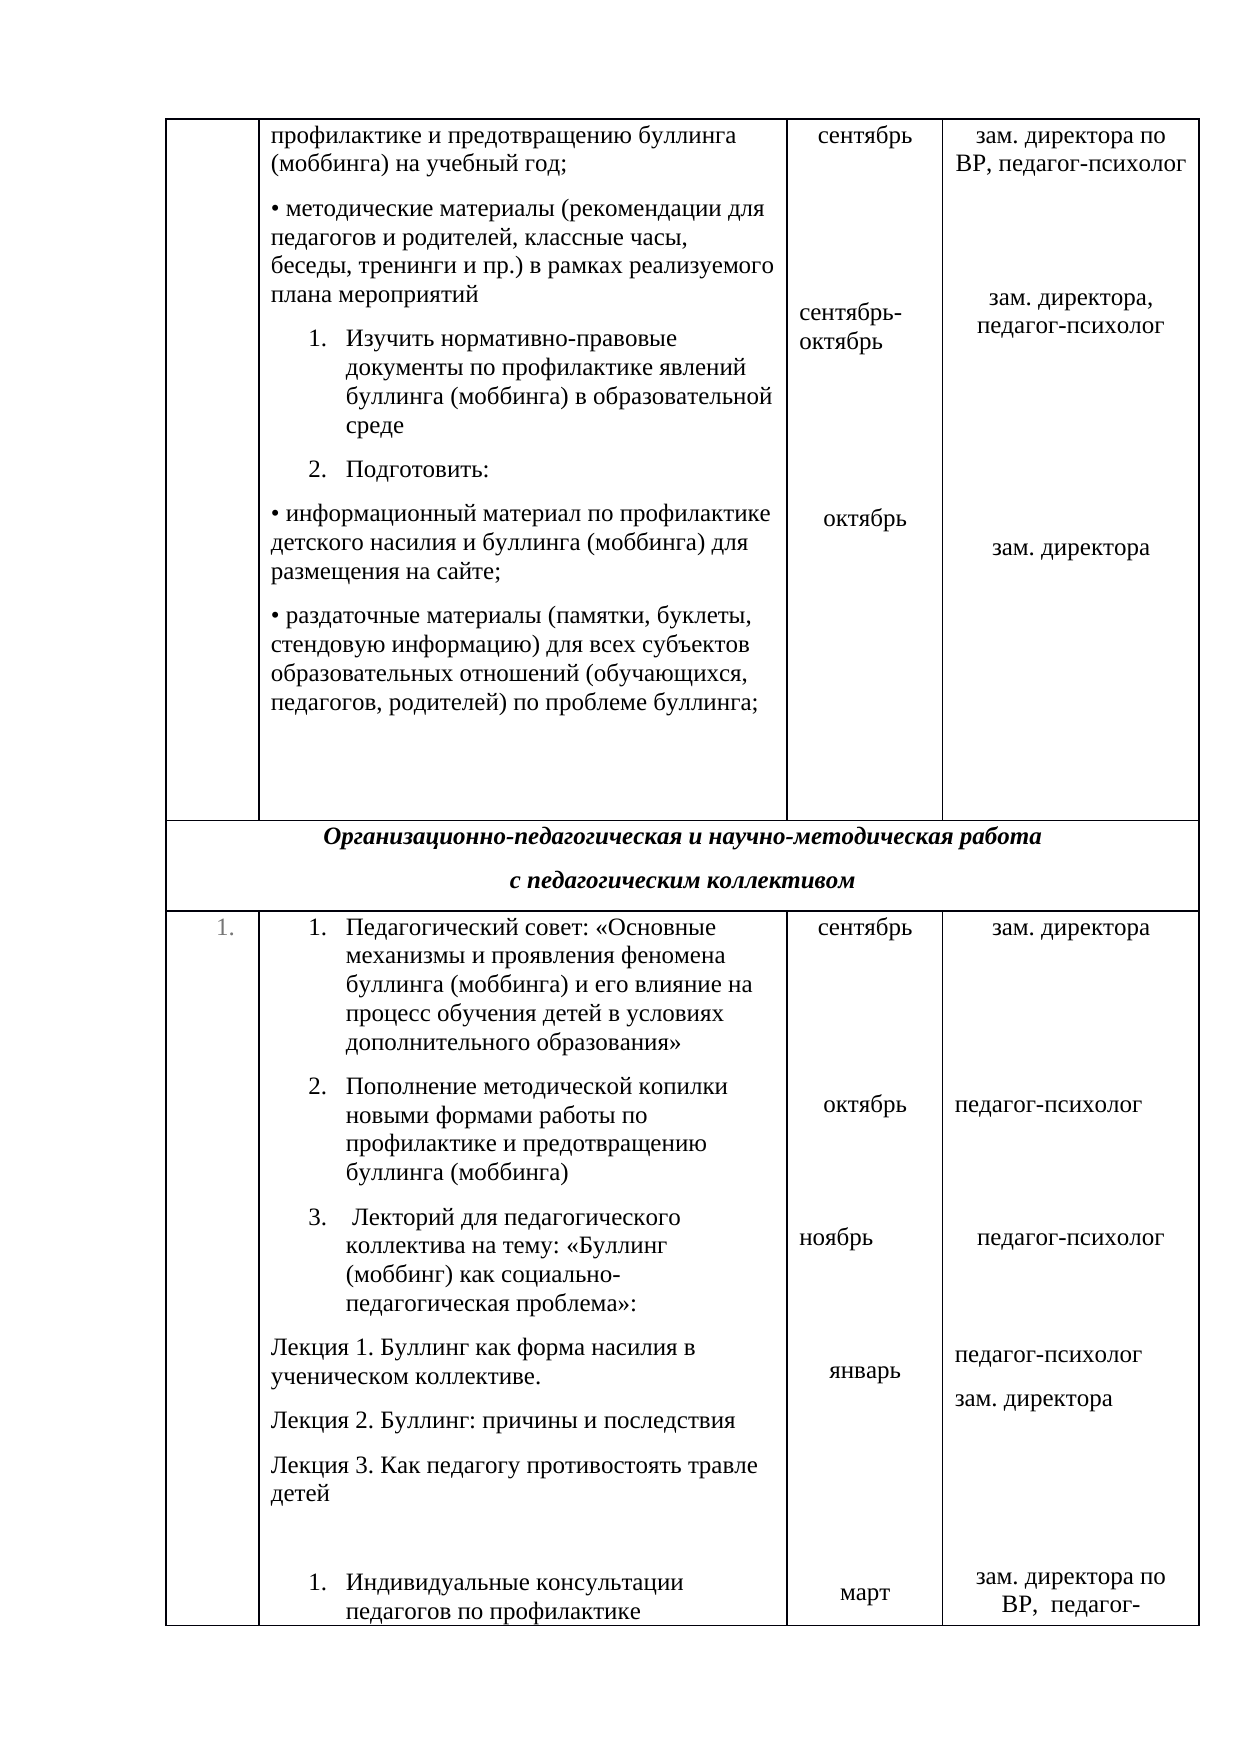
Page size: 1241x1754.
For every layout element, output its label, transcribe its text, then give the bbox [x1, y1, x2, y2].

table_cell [260, 120, 786, 820]
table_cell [788, 912, 942, 1625]
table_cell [943, 120, 1198, 820]
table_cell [788, 120, 942, 820]
table_cell [167, 120, 258, 820]
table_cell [260, 912, 786, 1625]
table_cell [943, 912, 1198, 1625]
table_cell [167, 912, 258, 1625]
table_cell Организационно-педагогическая и научно-методическая работа с педагогическим коллективом [167, 821, 1198, 910]
